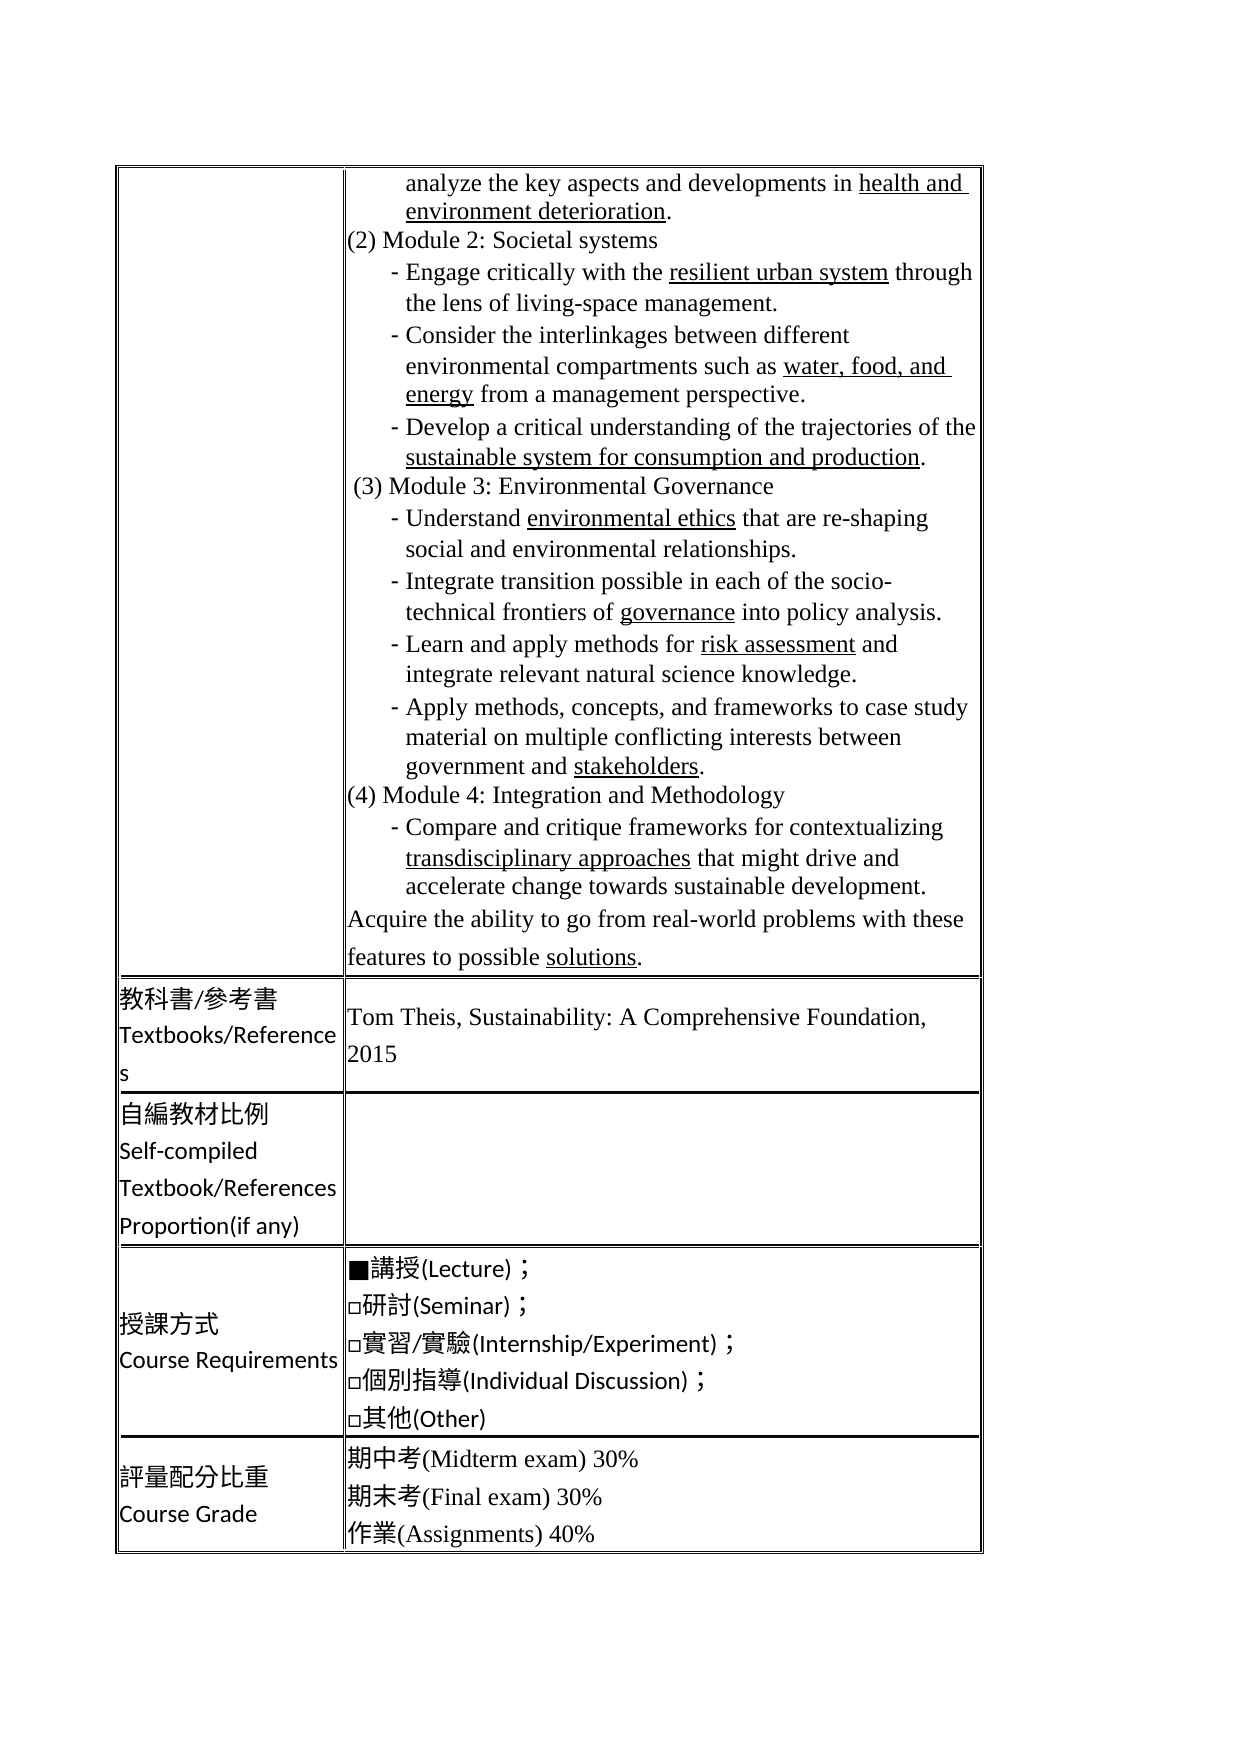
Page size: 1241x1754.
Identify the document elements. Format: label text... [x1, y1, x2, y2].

table_cell 評量配分比重 Course Grade [119, 1435, 344, 1551]
table_cell 教科書/參考書 Textbooks/References [119, 975, 343, 1091]
table_cell Tom Theis, Sustainability: A Comprehensive Foundation, 2015 [346, 975, 981, 1091]
table_cell 授課方式 Course Requirements [119, 1244, 343, 1435]
table_cell ■講授(Lecture)； □研討(Seminar)； □實習/實驗(Internship/Experiment)； □個別指導(Individual Discussion)； □其他(Other) [346, 1244, 981, 1435]
table_cell 自編教材比例 Self-compiled Textbook/References Proportion(if any) [119, 1091, 343, 1244]
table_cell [119, 168, 344, 975]
table_cell 期中考(Midterm exam) 30% 期末考(Final exam) 30% 作業(Assignments) 40% [345, 1435, 980, 1551]
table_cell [345, 168, 980, 975]
table_cell [346, 1091, 980, 1244]
